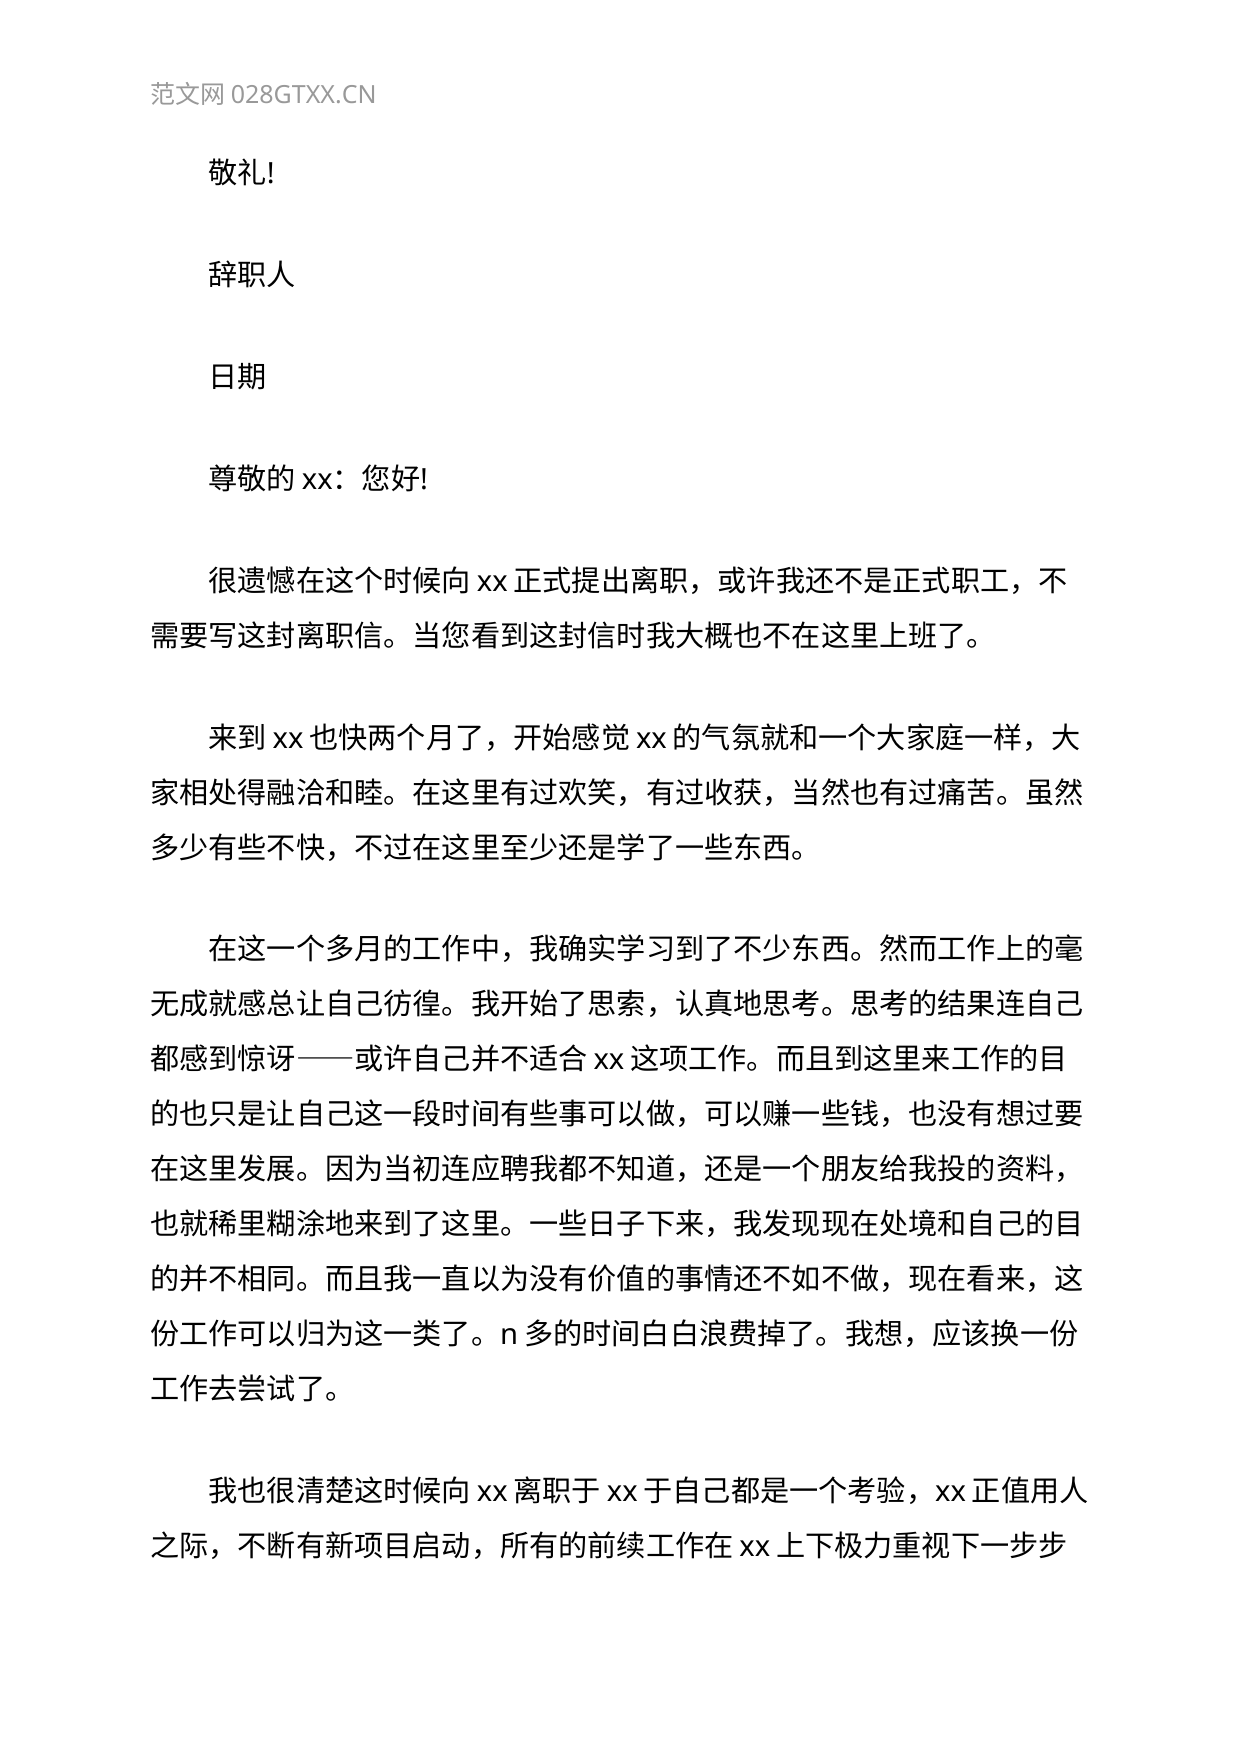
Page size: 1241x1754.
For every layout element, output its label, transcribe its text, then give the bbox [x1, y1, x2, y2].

text 辞职人 [150, 252, 1090, 294]
text 敬礼! [150, 150, 1090, 192]
text 很遗憾在这个时候向xx正式提出离职，或许我还不是正式职工，不需要写这封离职信。当您看到这封信时我大概也不在这里上班了。 [150, 557, 1090, 655]
text 在这一个多月的工作中，我确实学习到了不少东西。然而工作上的毫无成就感总让自己彷徨。我开始了思索，认真地思考。思考的结果连自己都感到惊讶——或许自己并不适合xx这项工作。而且到这里来工作的目的也只是让自己这一段时间有些事可以做，可以赚一些钱，也没有想过要在这里发展。因为当初连应聘我都不知道，还是一个朋友给我投的资料，也就稀里糊涂地来到了这里。一些日子下来，我发现现在处境和自己的目的并不相同。而且我一直以为没有价值的事情还不如不做，现在看来，这份工作可以归为这一类了。n多的时间白白浪费掉了。我想，应该换一份工作去尝试了。 [150, 926, 1090, 1408]
text 尊敬的xx：您好! [150, 456, 1090, 498]
text 日期 [150, 354, 1090, 396]
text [150, 1467, 1090, 1564]
text 来到xx也快两个月了，开始感觉xx的气氛就和一个大家庭一样，大家相处得融洽和睦。在这里有过欢笑，有过收获，当然也有过痛苦。虽然多少有些不快，不过在这里至少还是学了一些东西。 [150, 714, 1090, 866]
